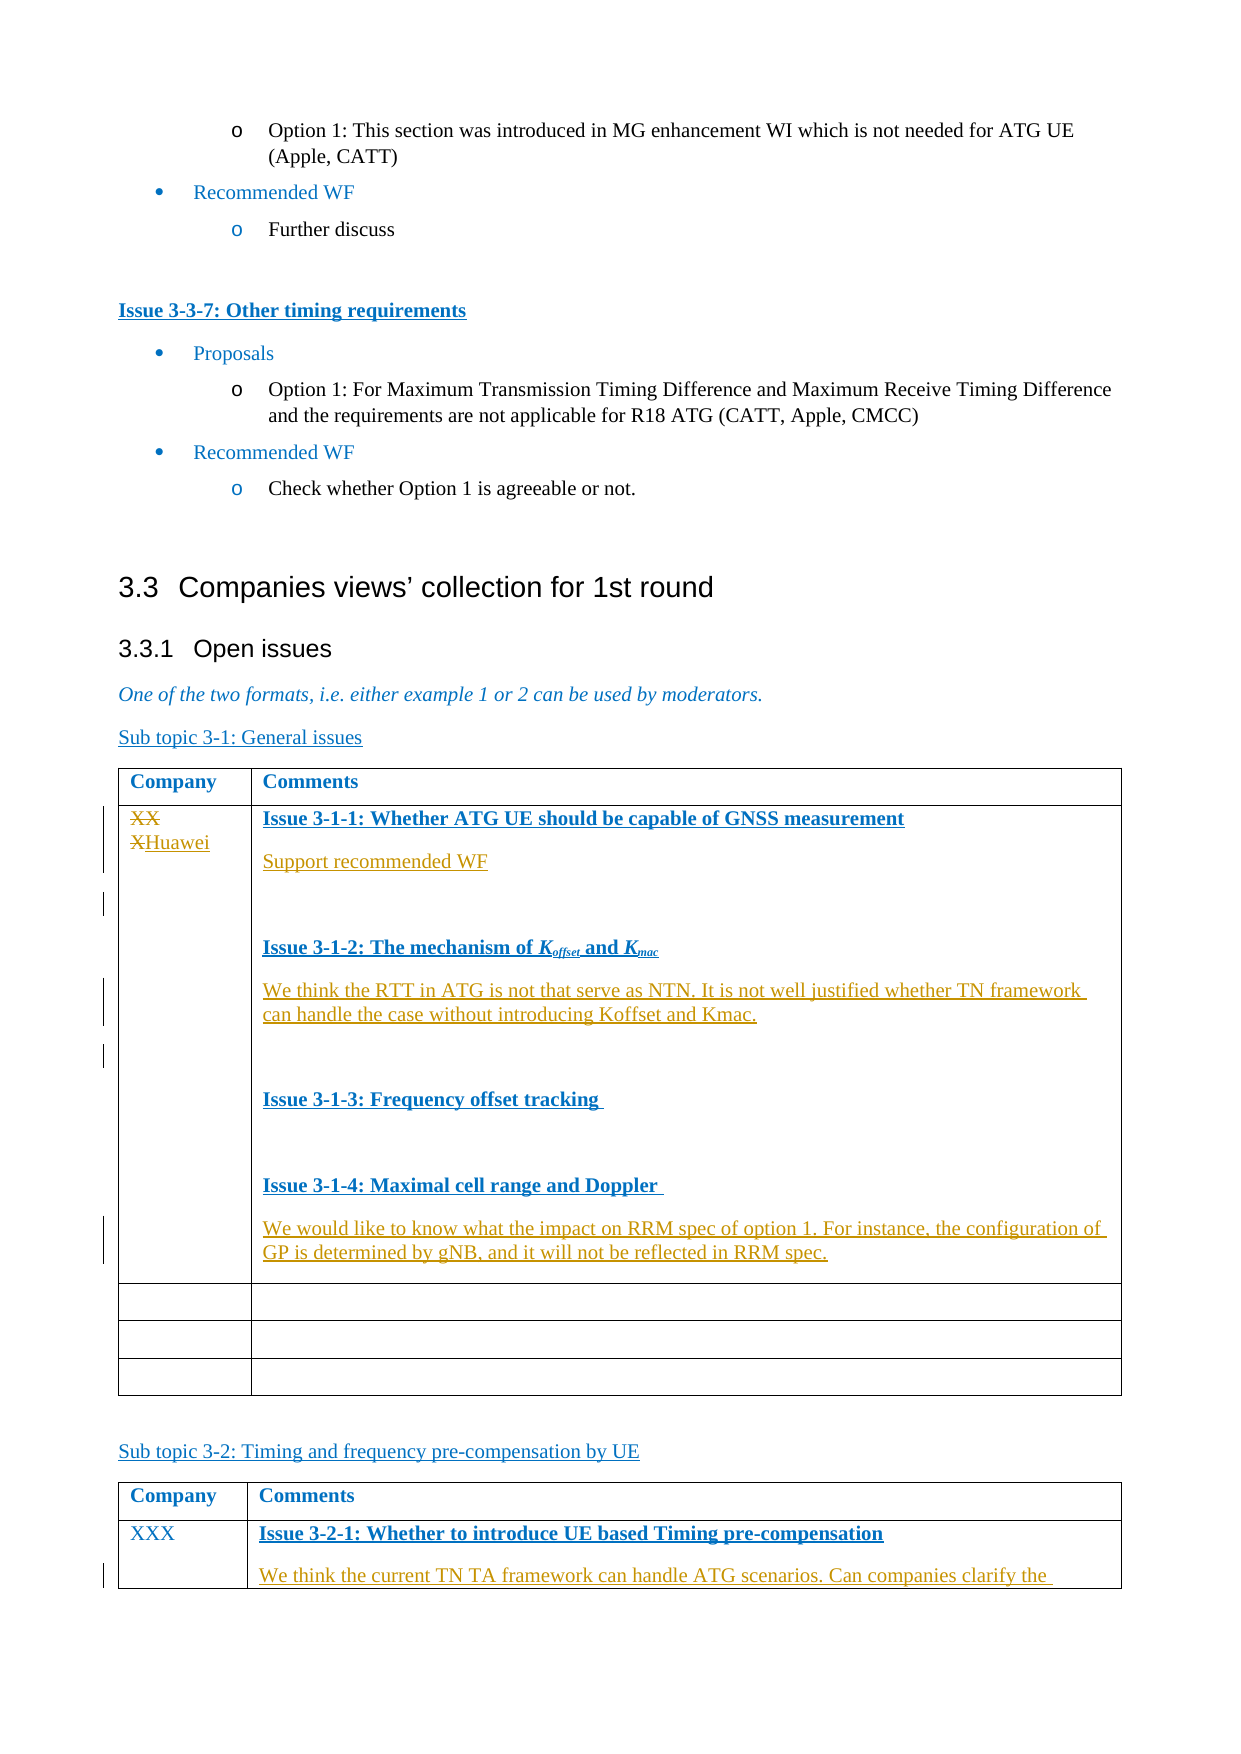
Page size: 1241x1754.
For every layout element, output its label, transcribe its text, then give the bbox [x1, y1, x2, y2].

subtitle Open issues [118, 634, 1122, 663]
table_cell [252, 1321, 1121, 1358]
text Sub topic 3-2: Timing and frequency pre-compensation by UE [118, 1439, 1122, 1463]
table_cell [119, 1284, 251, 1320]
text Issue 3-3-7: Other timing requirements [118, 298, 1122, 322]
table_cell [252, 1284, 1121, 1320]
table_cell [248, 1521, 1121, 1587]
list Recommended WF [156, 439, 1122, 464]
list Check whether Option 1 is agreeable or not. [231, 476, 1122, 502]
table_cell Issue 3-1-1: Whether ATG UE should be capable of GNSS measurement Issue 3-1-2: The mechanism of Koffset and Kmac Issue 3-1-3: Frequency offset tracking Issue 3-1-4: Maximal cell range and Doppler [252, 806, 1121, 1282]
table_cell [119, 806, 251, 1282]
list Option 1: This section was introduced in MG enhancement WI which is not needed for ATG UE (Apple, CATT) [231, 118, 1122, 168]
table_cell XXX [119, 1521, 247, 1587]
table_header Company [119, 769, 251, 805]
list Further discuss [231, 217, 1122, 243]
list Proposals [156, 341, 1122, 365]
table_header Comments [248, 1483, 1121, 1519]
table_cell [119, 1359, 251, 1395]
text One of the two formats, i.e. either example 1 or 2 can be used by moderators. [118, 682, 1122, 706]
table_cell [252, 1359, 1121, 1395]
table_header Comments [252, 769, 1121, 805]
list Option 1: For Maximum Transmission Timing Difference and Maximum Receive Timing Difference and the requirements are not applicable for R18 ATG (CATT, Apple, CMCC) [231, 377, 1122, 427]
list Recommended WF [156, 180, 1122, 204]
subtitle Companies views’ collection for 1st round [118, 570, 1122, 603]
text Sub topic 3-1: General issues [118, 725, 1122, 749]
table_cell [119, 1321, 251, 1358]
table_header Company [119, 1483, 247, 1519]
